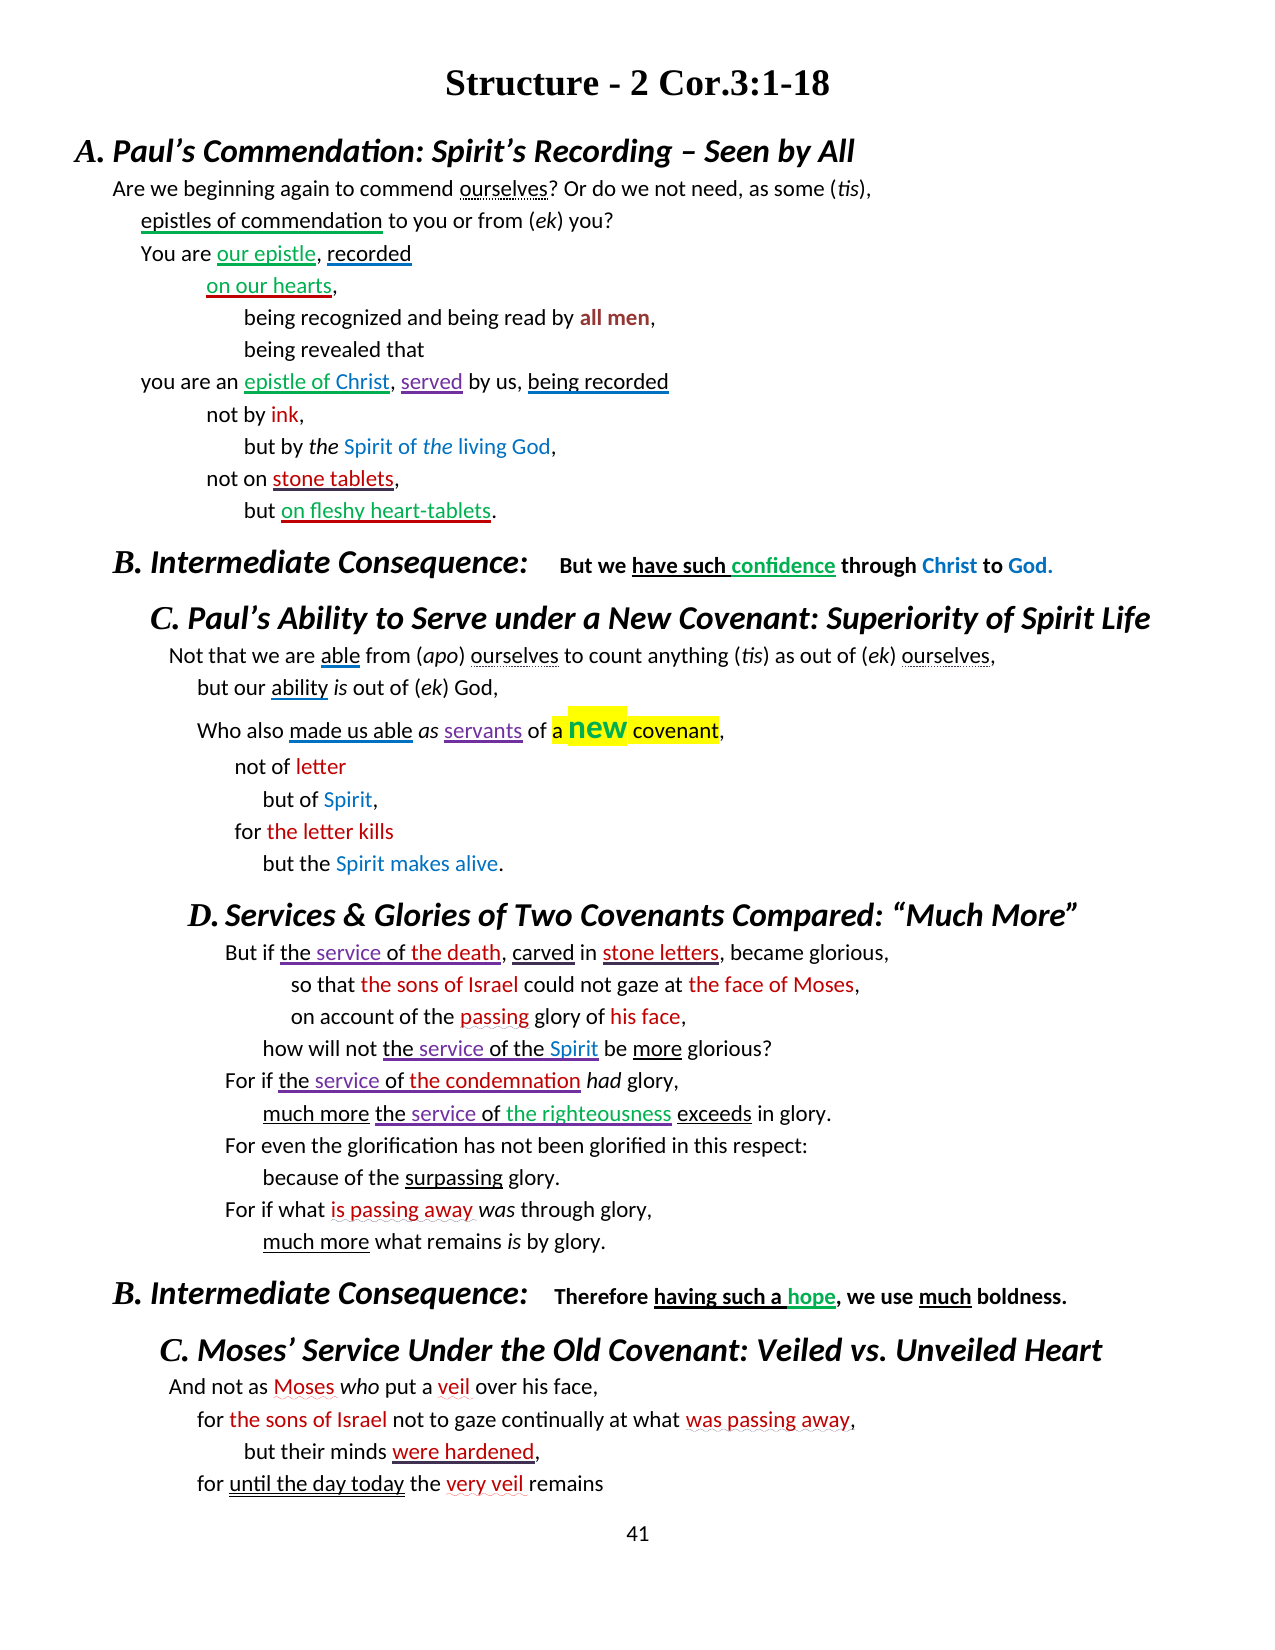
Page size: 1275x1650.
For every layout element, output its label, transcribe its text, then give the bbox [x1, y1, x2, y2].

text but by the Spirit of the living God, [244, 432, 1200, 460]
text much more the service of the righteousness exceeds in glory. [262, 1099, 1200, 1127]
list Intermediate Consequence: Therefore having such a hope, we use much boldness. [112, 1272, 1200, 1313]
text but our ability is out of (ek) God, [197, 673, 1200, 702]
text you are an epistle of Christ, served by us, being recorded [141, 367, 1200, 396]
text But if the service of the death, carved in stone letters, became glorious, [225, 938, 1200, 966]
list Paul’s Ability to Serve under a New Covenant: Superiority of Spirit Life [150, 597, 1200, 638]
text being revealed that [244, 335, 1200, 363]
text For even the glorification has not been glorified in this respect: [225, 1131, 1200, 1159]
text for the letter kills [234, 817, 1200, 845]
text but of Spirit, [262, 785, 1200, 813]
text Are we beginning again to commend ourselves? Or do we not need, as some (tis), [112, 174, 1200, 202]
text but on fleshy heart-tablets. [244, 496, 1200, 524]
text on our hearts, [206, 271, 1200, 299]
list Moses’ Service Under the Old Covenant: Veiled vs. Unveiled Heart [159, 1328, 1200, 1369]
text for the sons of Israel not to gaze continually at what was passing away, [197, 1405, 1200, 1433]
text Who also made us able as servants of a new covenant, [627, 706, 1200, 746]
text so that the sons of Israel could not gaze at the face of Moses, [291, 970, 1200, 998]
text Who also made us able as servants of a new covenant, [197, 706, 568, 746]
text not by ink, [206, 400, 1200, 428]
list Services & Glories of Two Covenants Compared: “Much More” [187, 894, 1200, 934]
text but their minds were hardened, [244, 1437, 1200, 1465]
text epistles of commendation to you or from (ek) you? [141, 207, 1200, 234]
text Not that we are able from (apo) ourselves to count anything (tis) as out of (ek) ourselves, [169, 641, 1200, 669]
text not on stone tablets, [206, 464, 1200, 492]
text And not as Moses who put a veil over his face, [169, 1372, 1200, 1401]
text but the Spirit makes alive. [262, 849, 1200, 877]
text For if what is passing away was through glory, [225, 1195, 1200, 1223]
text not of letter [234, 752, 1200, 781]
text Structure - 2 Cor.3:1-18 [75, 60, 1200, 103]
list Intermediate Consequence: But we have such confidence through Christ to God. [112, 541, 1200, 582]
text for until the day today the very veil remains [197, 1469, 1200, 1497]
text much more what remains is by glory. [262, 1227, 1200, 1255]
text For if the service of the condemnation had glory, [225, 1066, 1200, 1094]
text on account of the passing glory of his face, [291, 1002, 1200, 1030]
list Paul’s Commendation: Spirit’s Recording – Seen by All [75, 130, 1200, 171]
text You are our epistle, recorded [141, 239, 1200, 267]
text being recognized and being read by all men, [244, 303, 1200, 331]
text because of the surpassing glory. [262, 1163, 1200, 1191]
text how will not the service of the Spirit be more glorious? [262, 1034, 1200, 1062]
